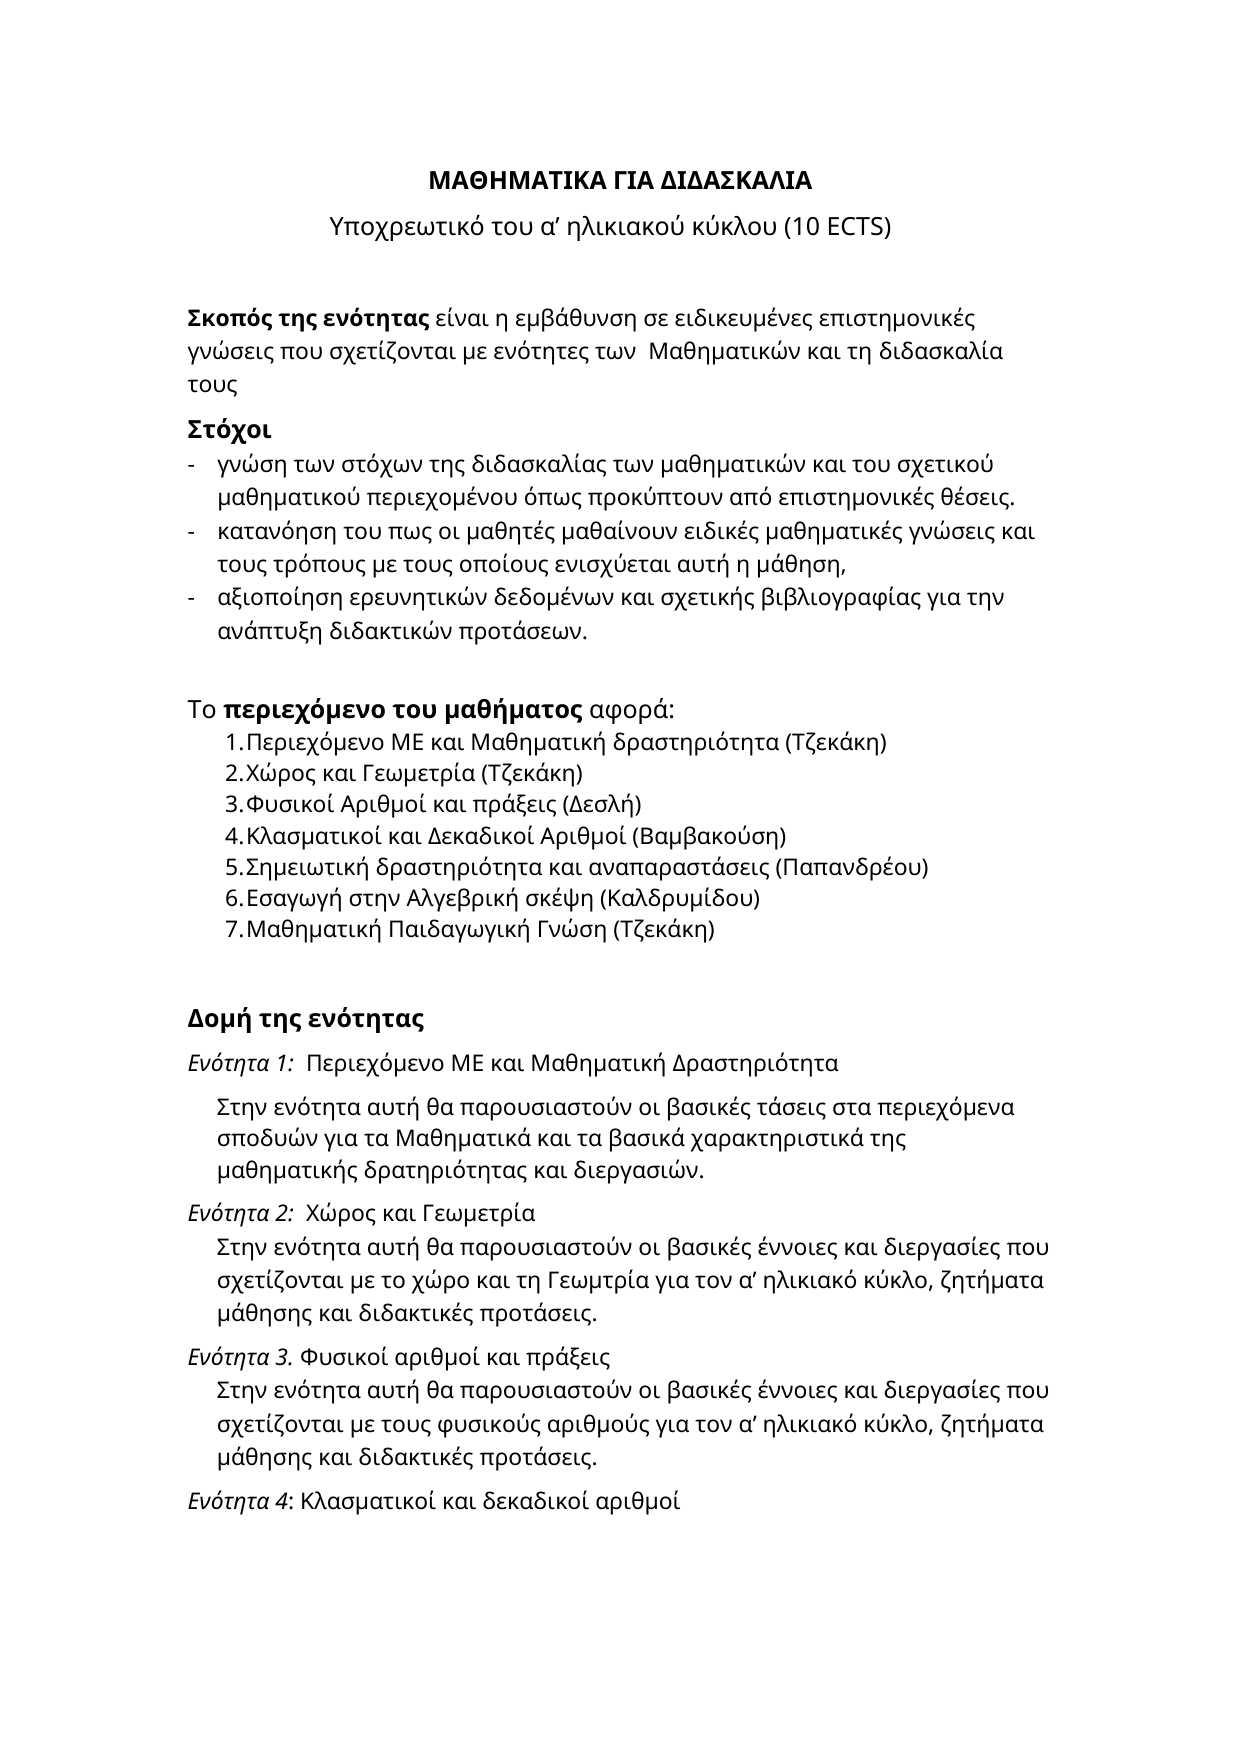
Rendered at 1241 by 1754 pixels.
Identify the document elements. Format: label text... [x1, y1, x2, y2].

text ΜΑΘΗΜΑΤΙΚΑ ΓΙΑ ΔΙΔΑΣΚΑΛΙΑ [187, 162, 1053, 197]
list Φυσικοί Αριθμοί και πράξεις (Δεσλή) [225, 788, 1053, 819]
list Εσαγωγή στην Αλγεβρική σκέψη (Καλδρυμίδου) [225, 882, 1053, 913]
text - κατανόηση του πως οι μαθητές μαθαίνουν ειδικές μαθηματικές γνώσεις και τους τρόπους με τους οποίους ενισχύεται αυτή η μάθηση, [187, 513, 1053, 579]
list Κλασματικοί και Δεκαδικοί Αριθμοί (Βαμβακούση) [225, 819, 1053, 851]
list Σημειωτική δραστηριότητα και αναπαραστάσεις (Παπανδρέου) [225, 851, 1053, 882]
list Μαθηματική Παιδαγωγική Γνώση (Τζεκάκη) [225, 913, 1053, 944]
text Ενότητα 3. Φυσικοί αριθμοί και πράξεις [187, 1341, 1053, 1372]
text Το περιεχόμενο του μαθήματος αφορά: [187, 692, 1053, 726]
text Στην ενότητα αυτή θα παρουσιαστούν οι βασικές έννοιες και διεργασίες που σχετίζονται με το χώρο και τη Γεωμτρία για τον α’ ηλικιακό κύκλο, ζητήματα μάθησης και διδακτικές προτάσεις. [217, 1229, 1053, 1329]
text Ενότητα 1: Περιεχόμενο ΜΕ και Μαθηματική Δραστηριότητα [187, 1047, 1053, 1079]
text Ενότητα 2: Χώρος και Γεωμετρία [187, 1197, 1053, 1229]
text Ενότητα 4: Κλασματικοί και δεκαδικοί αριθμοί [187, 1485, 1053, 1516]
text - αξιοποίηση ερευνητικών δεδομένων και σχετικής βιβλιογραφίας για την ανάπτυξη διδακτικών προτάσεων. [187, 579, 1053, 646]
list Χώρος και Γεωμετρία (Τζεκάκη) [225, 757, 1053, 788]
text Σκοπός της ενότητας είναι η εμβάθυνση σε ειδικευμένες επιστημονικές γνώσεις που σχετίζονται με ενότητες των Μαθηματικών και τη διδασκαλία τους [187, 299, 1053, 399]
list Περιεχόμενο ΜΕ και Μαθηματική δραστηριότητα (Τζεκάκη) [225, 726, 1053, 757]
text Στην ενότητα αυτή θα παρουσιαστούν οι βασικές τάσεις στα περιεχόμενα σποδυών για τα Μαθηματικά και τα βασικά χαρακτηριστικά της μαθηματικής δρατηριότητας και διεργασιών. [217, 1091, 1053, 1185]
text Δομή της ενότητας [187, 1001, 1053, 1035]
text Υποχρεωτικό του α’ ηλικιακού κύκλου (10 ECTS) [187, 209, 1053, 243]
text - γνώση των στόχων της διδασκαλίας των μαθηματικών και του σχετικού μαθηματικού περιεχομένου όπως προκύπτουν από επιστημονικές θέσεις. [187, 446, 1053, 513]
text Στην ενότητα αυτή θα παρουσιαστούν οι βασικές έννοιες και διεργασίες που σχετίζονται με τους φυσικούς αριθμούς για τον α’ ηλικιακό κύκλο, ζητήματα μάθησης και διδακτικές προτάσεις. [217, 1372, 1053, 1472]
text Στόχοι [187, 412, 1053, 446]
